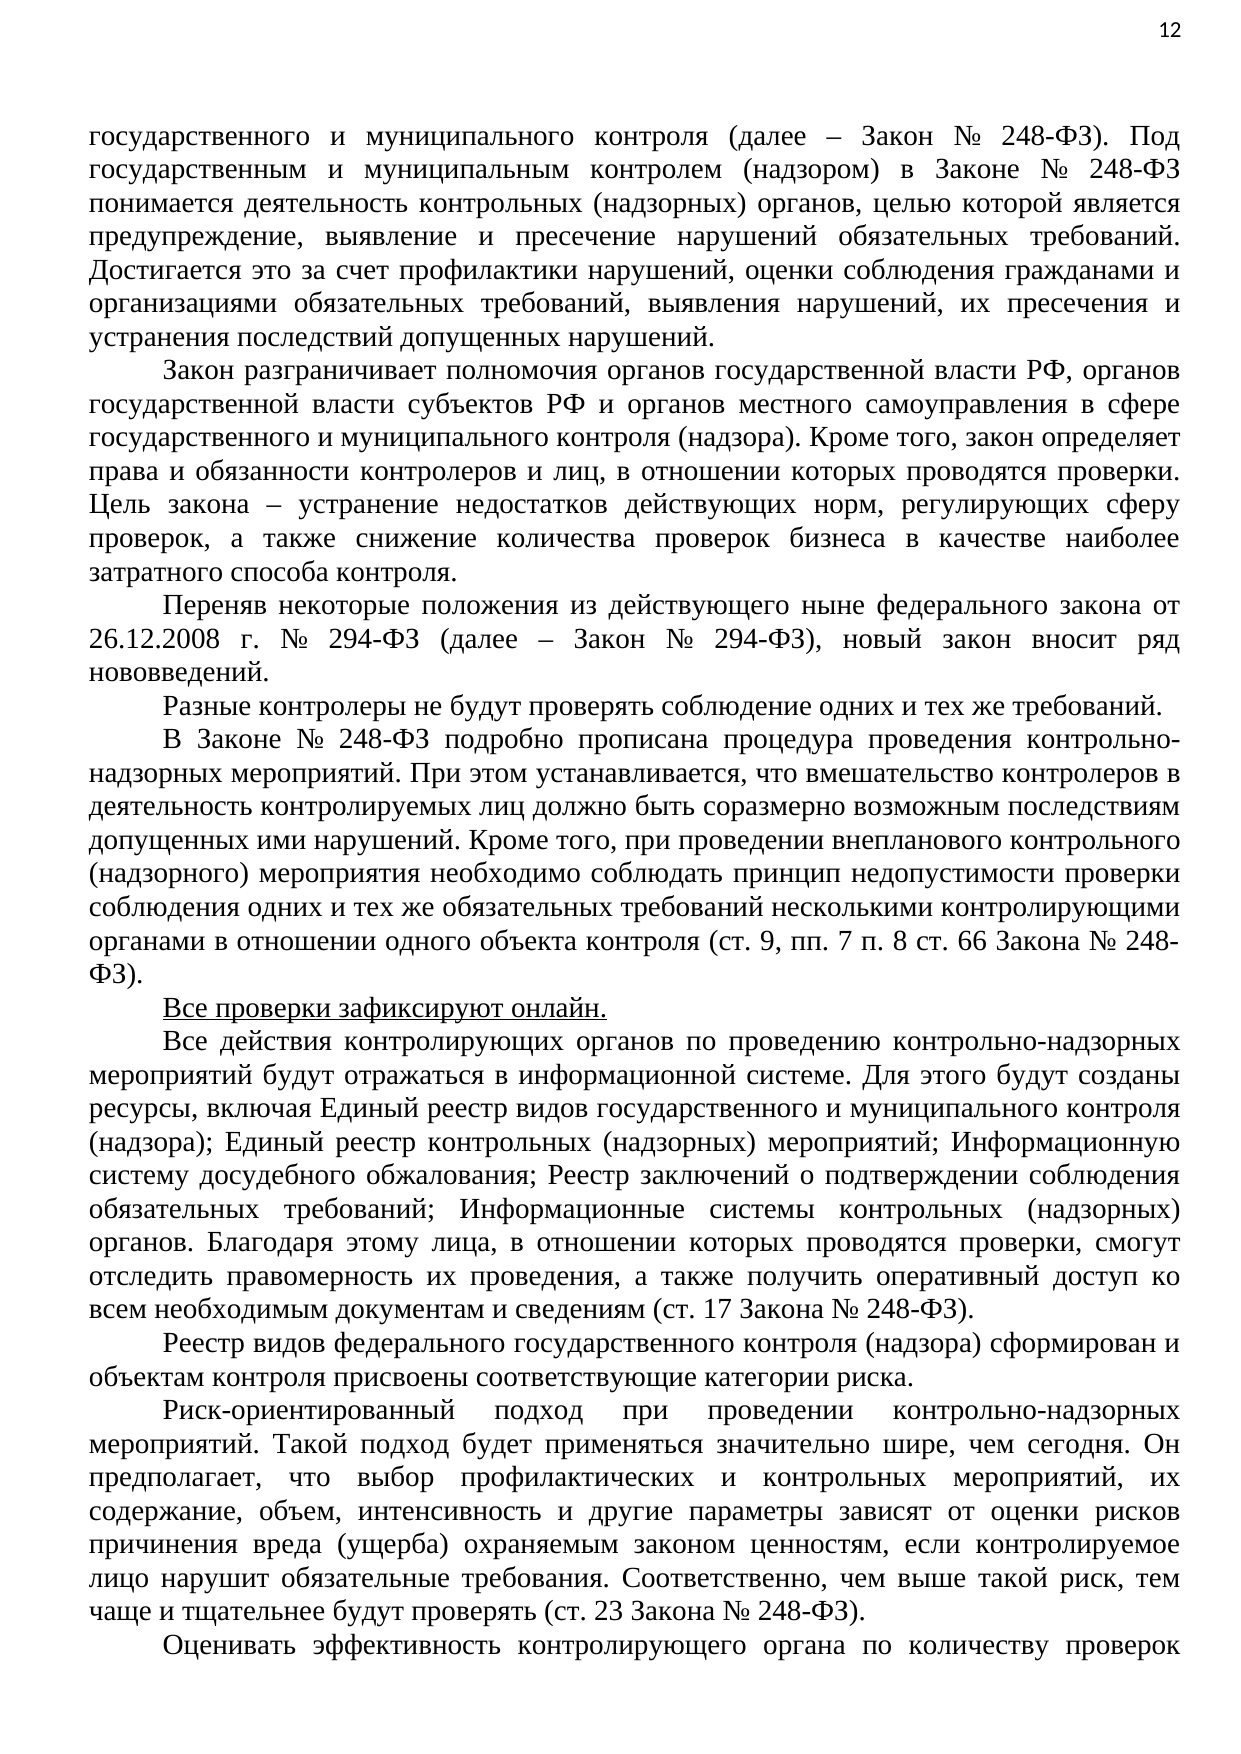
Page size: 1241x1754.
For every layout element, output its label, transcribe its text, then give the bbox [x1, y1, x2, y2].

text Переняв некоторые положения из действующего ныне федерального закона от 26.12.2008 г. № 294-ФЗ (далее – Закон № 294-ФЗ), новый закон вносит ряд нововведений. [89, 587, 1181, 688]
text Разные контролеры не будут проверять соблюдение одних и тех же требований. [89, 688, 1181, 721]
text Закон разграничивает полномочия органов государственной власти РФ, органов государственной власти субъектов РФ и органов местного самоуправления в сфере государственного и муниципального контроля (надзора). Кроме того, закон определяет права и обязанности контролеров и лиц, в отношении которых проводятся проверки. Цель закона – устранение недостатков действующих норм, регулирующих сферу проверок, а также снижение количества проверок бизнеса в качестве наиболее затратного способа контроля. [89, 352, 1181, 587]
text Все проверки зафиксируют онлайн. [89, 990, 1181, 1023]
text Риск-ориентированный подход при проведении контрольно-надзорных мероприятий. Такой подход будет применяться значительно шире, чем сегодня. Он предполагает, что выбор профилактических и контрольных мероприятий, их содержание, объем, интенсивность и другие параметры зависят от оценки рисков причинения вреда (ущерба) охраняемым законом ценностям, если контролируемое лицо нарушит обязательные требования. Соответственно, чем выше такой риск, тем чаще и тщательнее будут проверять (ст. 23 Закона № 248-ФЗ). [89, 1392, 1181, 1627]
text Реестр видов федерального государственного контроля (надзора) сформирован и объектам контроля присвоены соответствующие категории риска. [89, 1325, 1181, 1392]
text Все действия контролирующих органов по проведению контрольно-надзорных мероприятий будут отражаться в информационной системе. Для этого будут созданы ресурсы, включая Единый реестр видов государственного и муниципального контроля (надзора); Единый реестр контрольных (надзорных) мероприятий; Информационную систему досудебного обжалования; Реестр заключений о подтверждении соблюдения обязательных требований; Информационные системы контрольных (надзорных) органов. Благодаря этому лица, в отношении которых проводятся проверки, смогут отследить правомерность их проведения, а также получить оперативный доступ ко всем необходимым документам и сведениям (ст. 17 Закона № 248-ФЗ). [89, 1023, 1181, 1325]
text В Законе № 248-ФЗ подробно прописана процедура проведения контрольно-надзорных мероприятий. При этом устанавливается, что вмешательство контролеров в деятельность контролируемых лиц должно быть соразмерно возможным последствиям допущенных ими нарушений. Кроме того, при проведении внепланового контрольного (надзорного) мероприятия необходимо соблюдать принцип недопустимости проверки соблюдения одних и тех же обязательных требований несколькими контролирующими органами в отношении одного объекта контроля (ст. 9, пп. 7 п. 8 ст. 66 Закона № 248-ФЗ). [89, 721, 1181, 990]
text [89, 1627, 1181, 1661]
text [89, 118, 1181, 352]
